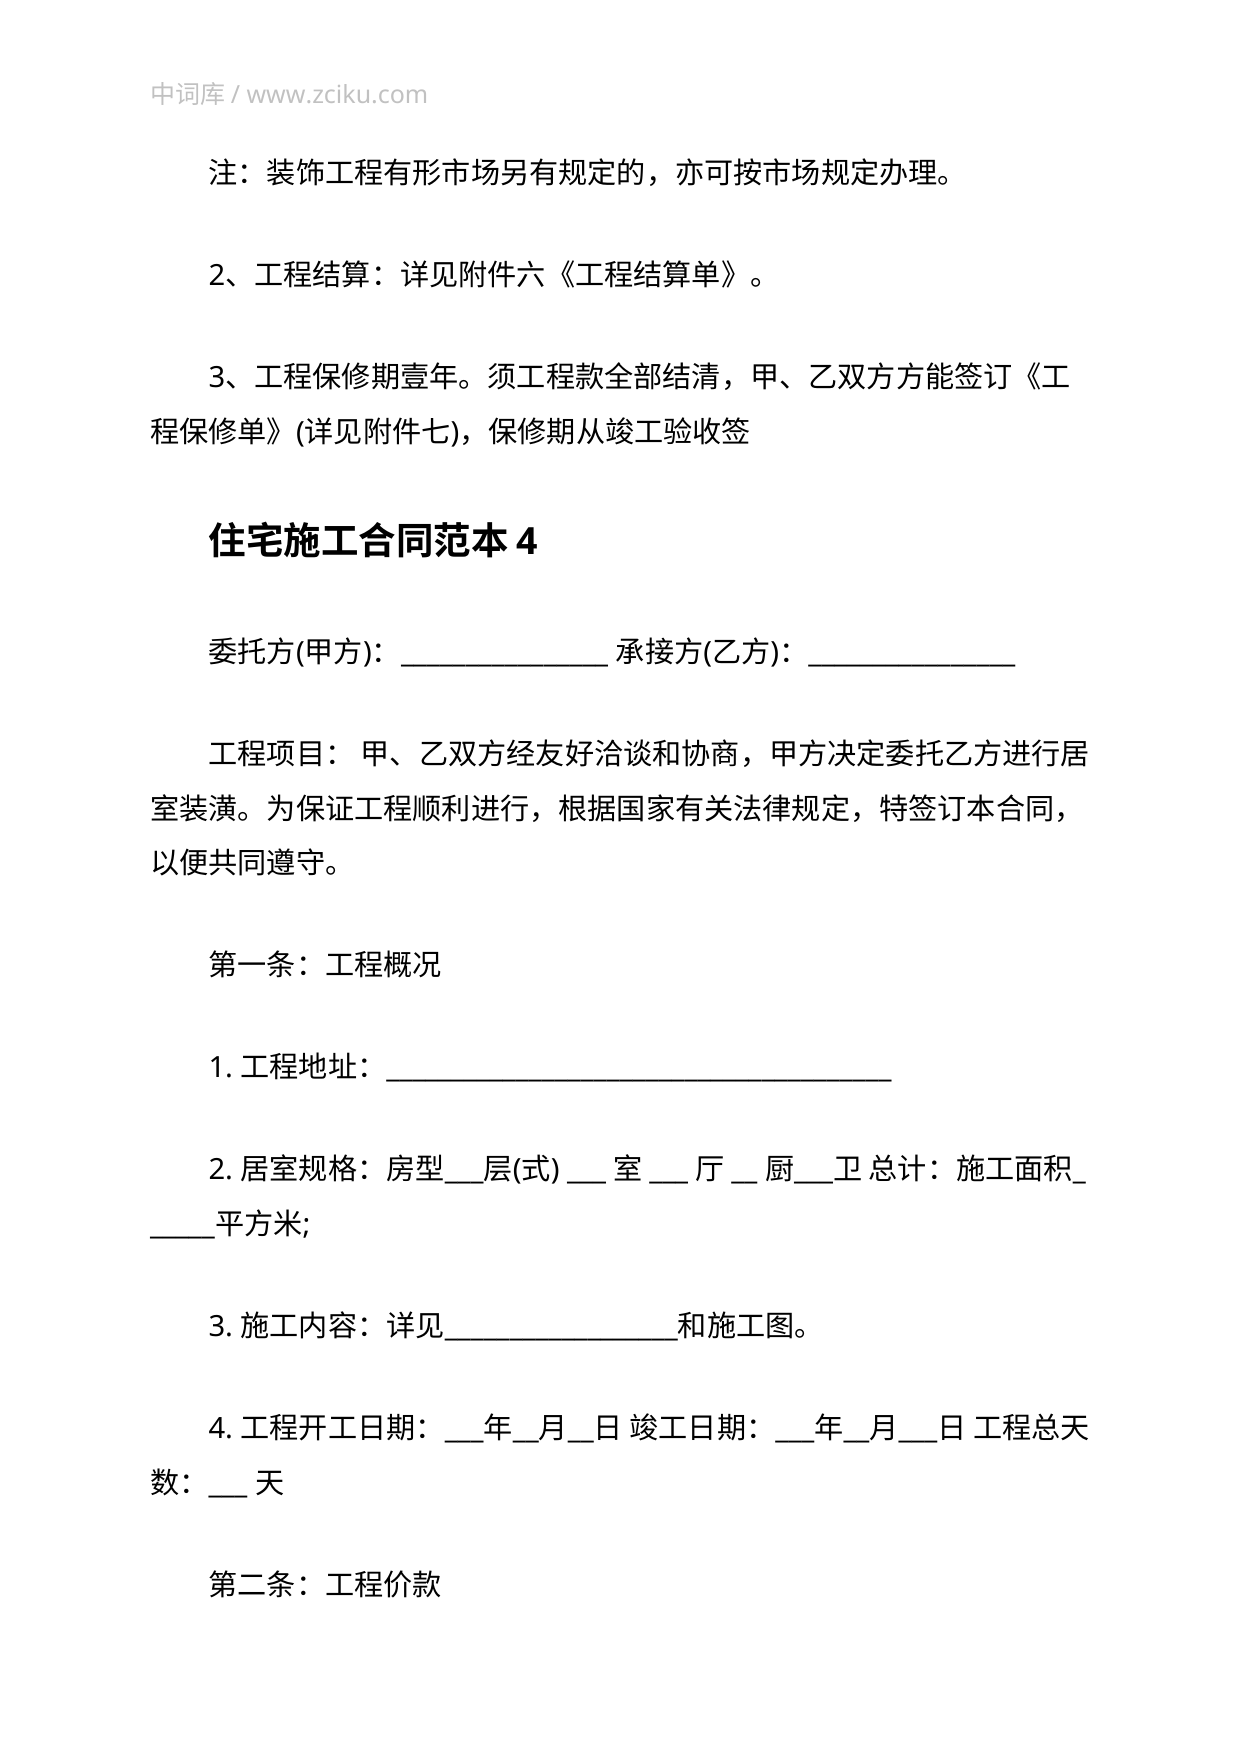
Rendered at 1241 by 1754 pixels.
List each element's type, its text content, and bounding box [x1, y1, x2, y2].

text 住宅施工合同范本4 [150, 511, 1090, 565]
text 工程项目： 甲、乙双方经友好洽谈和协商，甲方决定委托乙方进行居室装潢。为保证工程顺利进行，根据国家有关法律规定，特签订本合同，以便共同遵守。 [150, 730, 1090, 882]
text 第二条：工程价款 [150, 1562, 1090, 1604]
text 3. 施工内容：详见__________________和施工图。 [150, 1303, 1090, 1345]
text 2. 居室规格：房型___层(式) ___ 室 ___ 厅 __ 厨___卫 总计：施工面积______平方米; [150, 1146, 1090, 1243]
text 4. 工程开工日期：___年__月__日 竣工日期：___年__月___日 工程总天数：___ 天 [150, 1404, 1090, 1502]
text 第一条：工程概况 [150, 942, 1090, 984]
text 2、工程结算：详见附件六《工程结算单》。 [150, 252, 1090, 294]
text 委托方(甲方)：________________ 承接方(乙方)：________________ [150, 628, 1090, 671]
text 注：装饰工程有形市场另有规定的，亦可按市场规定办理。 [150, 150, 1090, 192]
text 3、工程保修期壹年。须工程款全部结清，甲、乙双方方能签订《工程保修单》(详见附件七)，保修期从竣工验收签 [150, 354, 1090, 451]
text 1. 工程地址：_______________________________________ [150, 1044, 1090, 1086]
